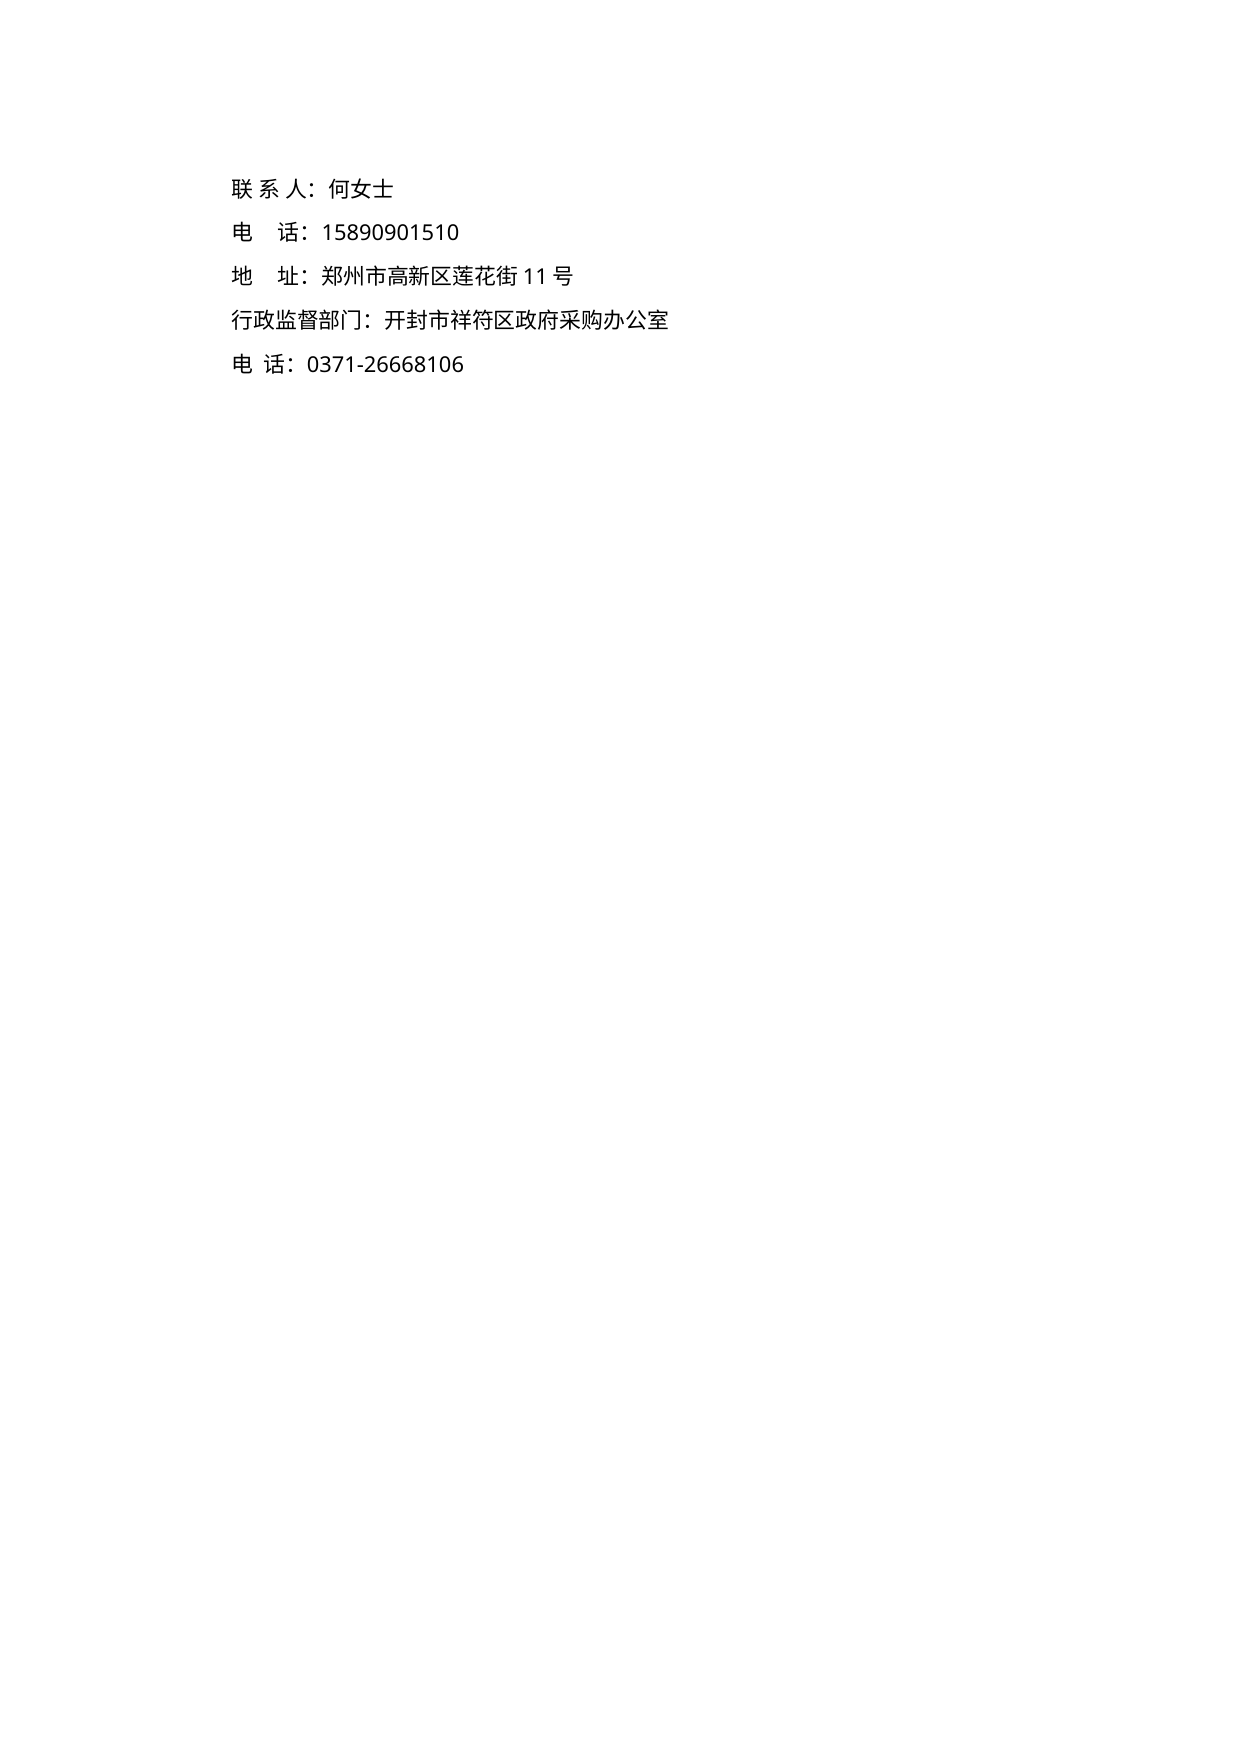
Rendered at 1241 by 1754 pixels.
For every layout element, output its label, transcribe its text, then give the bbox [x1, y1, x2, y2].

text 电 话：15890901510 [187, 206, 1053, 249]
text 行政监督部门：开封市祥符区政府采购办公室 [187, 293, 1053, 337]
text 电 话：0371-26668106 [187, 337, 1053, 381]
text 联 系 人：何女士 [187, 162, 1053, 206]
text 地 址：郑州市高新区莲花街11号 [187, 249, 1053, 293]
